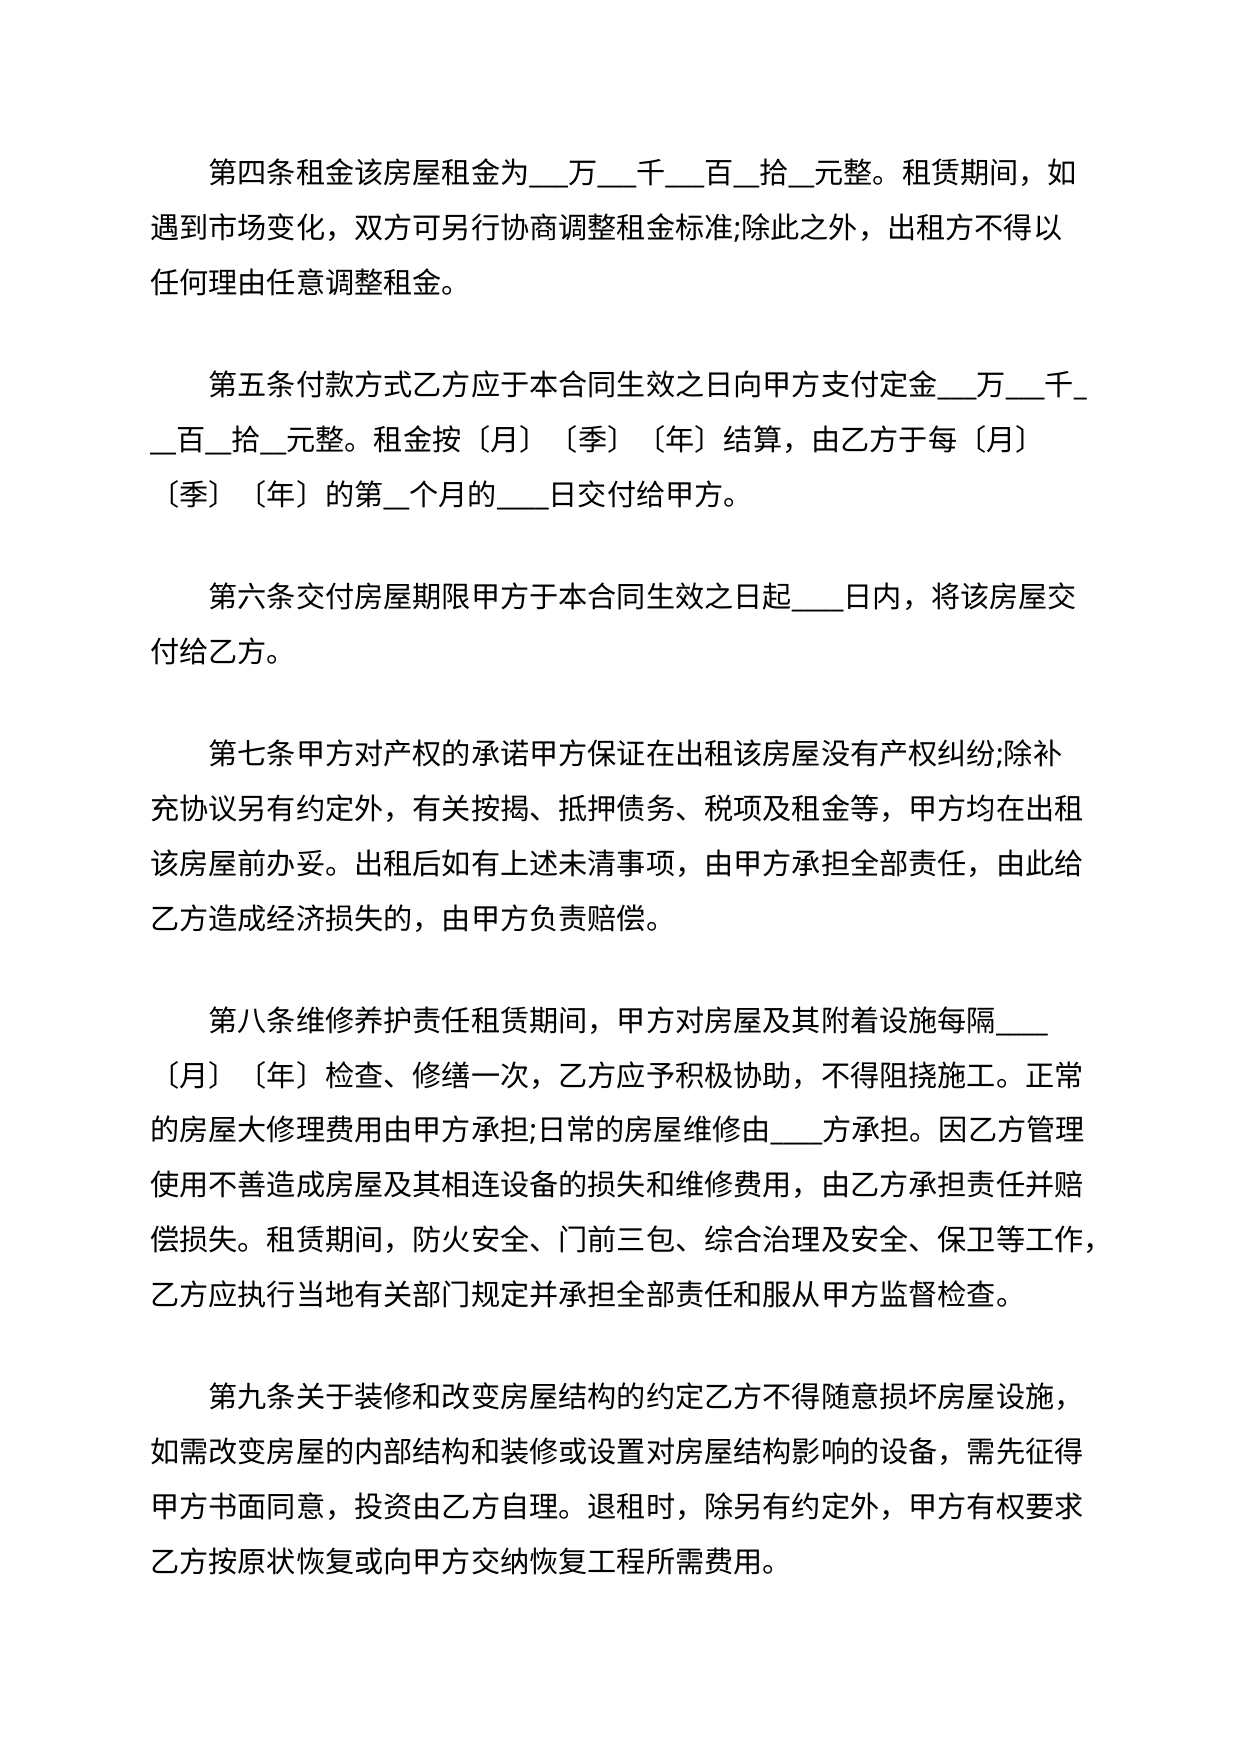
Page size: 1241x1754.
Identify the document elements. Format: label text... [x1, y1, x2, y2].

text 第九条关于装修和改变房屋结构的约定乙方不得随意损坏房屋设施，如需改变房屋的内部结构和装修或设置对房屋结构影响的设备，需先征得甲方书面同意，投资由乙方自理。退租时，除另有约定外，甲方有权要求乙方按原状恢复或向甲方交纳恢复工程所需费用。 [150, 1373, 1090, 1581]
text 第八条维修养护责任租赁期间，甲方对房屋及其附着设施每隔____〔月〕〔年〕检查、修缮一次，乙方应予积极协助，不得阻挠施工。正常的房屋大修理费用由甲方承担;日常的房屋维修由____方承担。因乙方管理使用不善造成房屋及其相连设备的损失和维修费用，由乙方承担责任并赔偿损失。租赁期间，防火安全、门前三包、综合治理及安全、保卫等工作，乙方应执行当地有关部门规定并承担全部责任和服从甲方监督检查。 [150, 997, 1090, 1314]
text 第五条付款方式乙方应于本合同生效之日向甲方支付定金___万___千___百__拾__元整。租金按〔月〕〔季〕〔年〕结算，由乙方于每〔月〕〔季〕〔年〕的第__个月的____日交付给甲方。 [150, 362, 1090, 514]
text 第六条交付房屋期限甲方于本合同生效之日起____日内，将该房屋交付给乙方。 [150, 574, 1090, 671]
text 第四条租金该房屋租金为___万___千___百__拾__元整。租赁期间，如遇到市场变化，双方可另行协商调整租金标准;除此之外，出租方不得以任何理由任意调整租金。 [150, 150, 1090, 302]
text 第七条甲方对产权的承诺甲方保证在出租该房屋没有产权纠纷;除补充协议另有约定外，有关按揭、抵押债务、税项及租金等，甲方均在出租该房屋前办妥。出租后如有上述未清事项，由甲方承担全部责任，由此给乙方造成经济损失的，由甲方负责赔偿。 [150, 731, 1090, 938]
